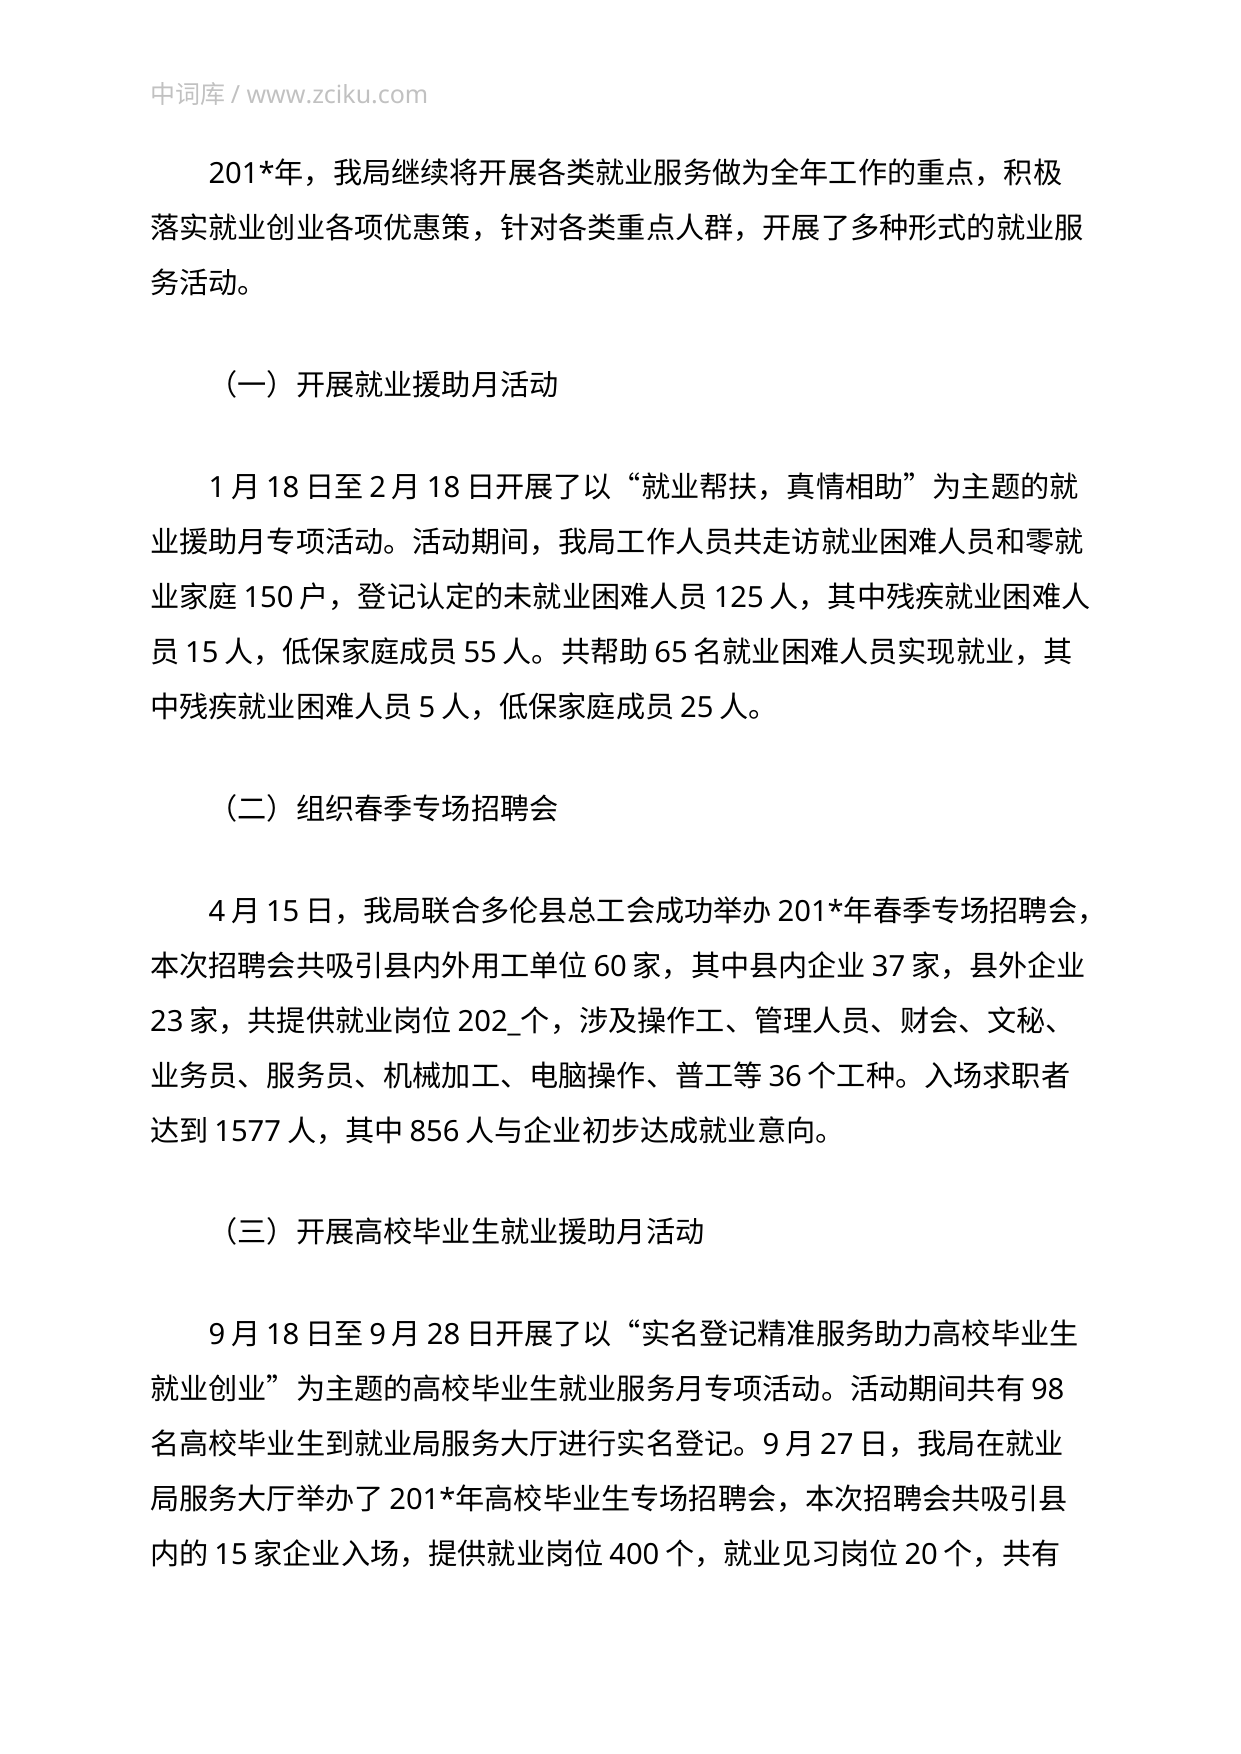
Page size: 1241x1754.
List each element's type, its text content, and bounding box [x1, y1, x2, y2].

text （一）开展就业援助月活动 [150, 362, 1090, 404]
text （二）组织春季专场招聘会 [150, 785, 1090, 828]
text 4月15日，我局联合多伦县总工会成功举办201*年春季专场招聘会，本次招聘会共吸引县内外用工单位60家，其中县内企业37家，县外企业23家，共提供就业岗位202_个，涉及操作工、管理人员、财会、文秘、业务员、服务员、机械加工、电脑操作、普工等36个工种。入场求职者达到1577人，其中856人与企业初步达成就业意向。 [150, 887, 1090, 1149]
text 201*年，我局继续将开展各类就业服务做为全年工作的重点，积极落实就业创业各项优惠策，针对各类重点人群，开展了多种形式的就业服务活动。 [150, 150, 1090, 302]
text （三）开展高校毕业生就业援助月活动 [150, 1209, 1090, 1251]
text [150, 1311, 1090, 1573]
text 1月18日至2月18日开展了以“就业帮扶，真情相助”为主题的就业援助月专项活动。活动期间，我局工作人员共走访就业困难人员和零就业家庭150户，登记认定的未就业困难人员125人，其中残疾就业困难人员15人，低保家庭成员55人。共帮助65名就业困难人员实现就业，其中残疾就业困难人员5人，低保家庭成员25人。 [150, 463, 1090, 726]
